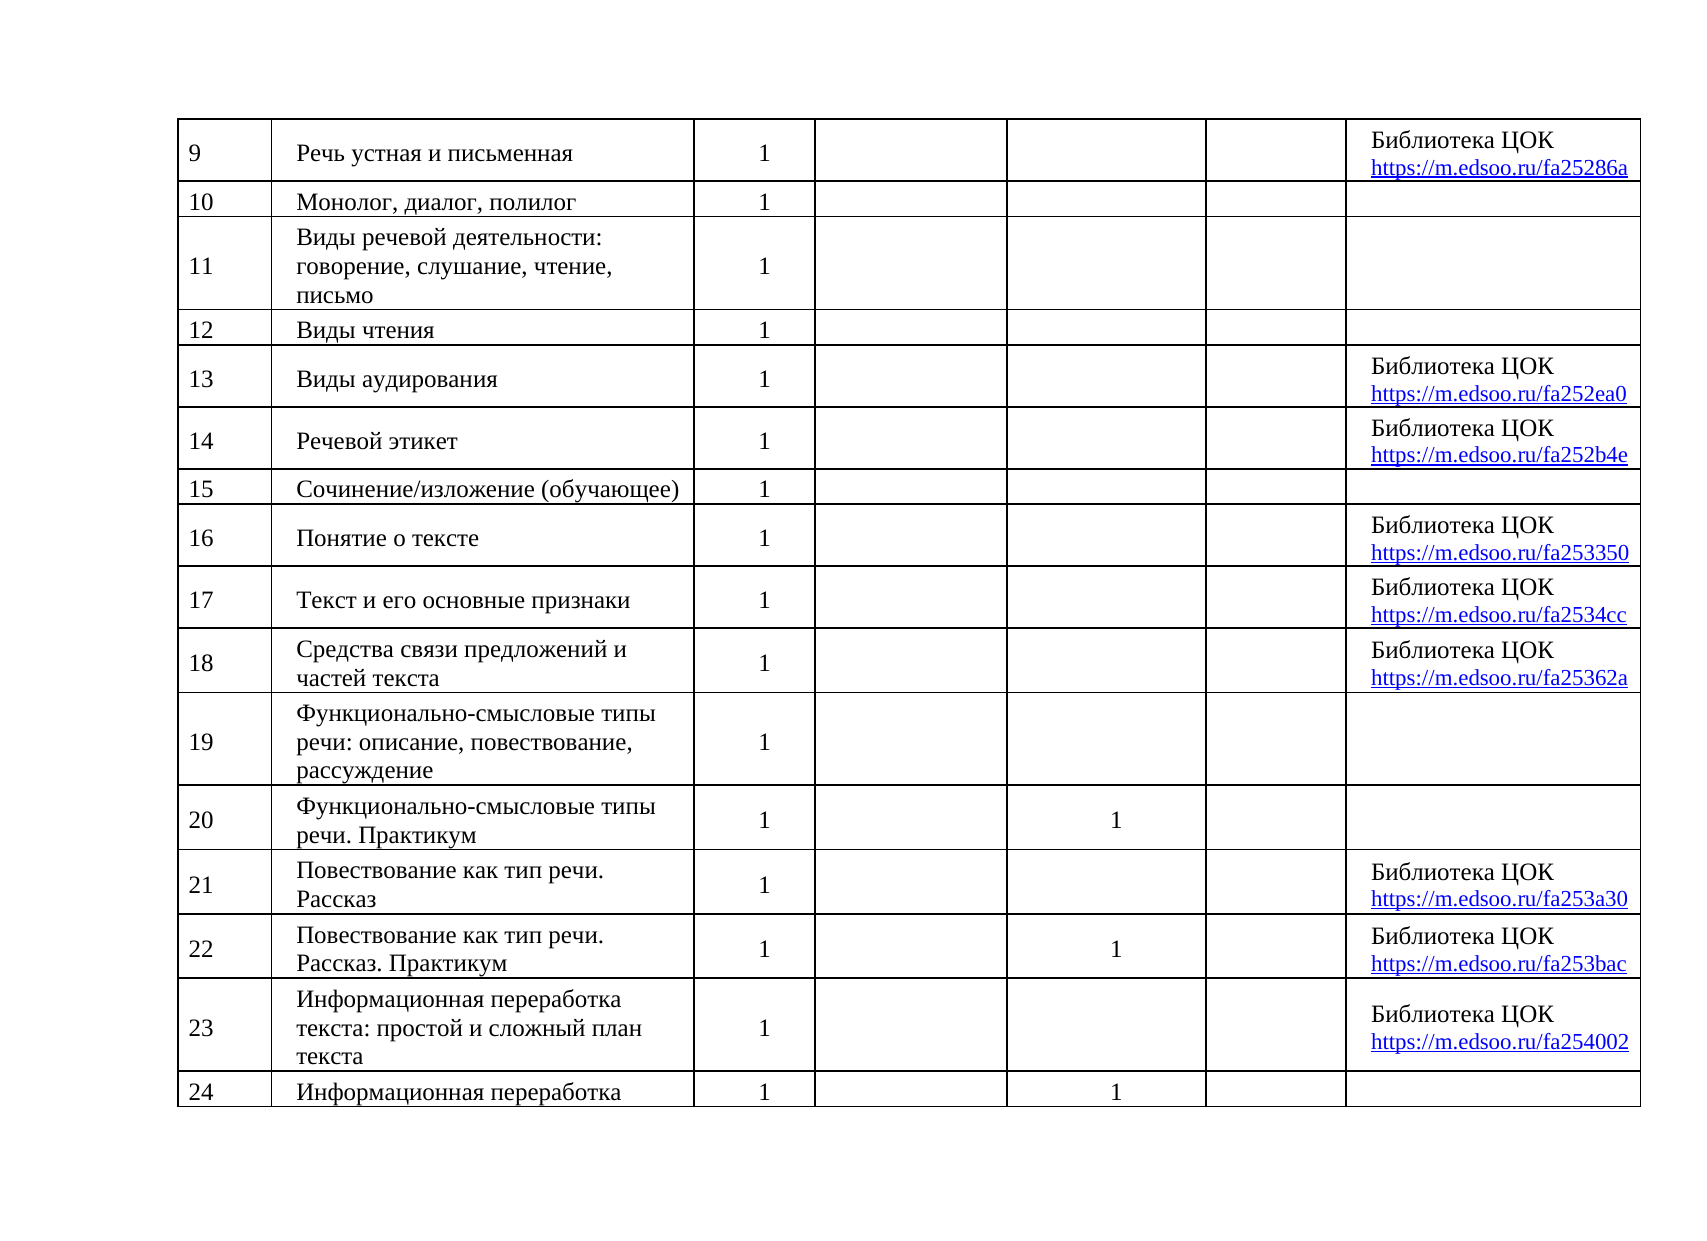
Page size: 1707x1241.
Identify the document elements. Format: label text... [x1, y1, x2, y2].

table_cell Средства связи предложений и частей текста [272, 629, 693, 691]
table_cell Текст и его основные признаки [272, 567, 693, 627]
table_cell [1347, 786, 1640, 849]
table_cell 1 [695, 120, 814, 180]
table_cell 1 [695, 850, 814, 913]
table_cell 17 [179, 567, 271, 627]
table_cell 1 [695, 505, 814, 565]
table_cell [1207, 786, 1345, 849]
table_cell [1347, 470, 1640, 503]
table_cell Библиотека ЦОК https://m.edsoo.ru/fa25286a [1347, 120, 1640, 180]
table_cell Повествование как тип речи. Рассказ. Практикум [272, 915, 693, 977]
table_cell [1008, 629, 1205, 691]
table_cell [816, 786, 1006, 849]
table_cell 1 [695, 979, 814, 1070]
table_cell [816, 310, 1006, 344]
table_cell [1008, 346, 1205, 406]
table_cell [1008, 693, 1205, 784]
table_cell [1207, 915, 1345, 977]
table_cell [1008, 120, 1205, 180]
table_cell [1347, 1072, 1640, 1106]
table_cell [1207, 310, 1345, 344]
table_cell [1008, 850, 1205, 913]
table_cell 1 [1008, 915, 1205, 977]
table_cell 9 [179, 120, 271, 180]
table_cell [816, 693, 1006, 784]
table_cell [1347, 310, 1640, 344]
table_cell [1347, 693, 1640, 784]
table_cell Функционально-смысловые типы речи: описание, повествование, рассуждение [272, 693, 693, 784]
table_cell Информационная переработка текста: простой и сложный план текста [272, 979, 693, 1070]
table_cell [816, 346, 1006, 406]
table_cell 23 [179, 979, 271, 1070]
table_cell [1008, 470, 1205, 503]
table_cell [816, 182, 1006, 216]
table_cell 1 [695, 470, 814, 503]
table_cell [1207, 693, 1345, 784]
table_cell Речь устная и письменная [272, 120, 693, 180]
table_cell [1008, 217, 1205, 308]
table_cell 1 [695, 629, 814, 691]
table_cell [816, 470, 1006, 503]
table_cell [1008, 567, 1205, 627]
table_cell Библиотека ЦОК https://m.edsoo.ru/fa2534cc [1347, 567, 1640, 627]
table_cell [1008, 310, 1205, 344]
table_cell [272, 1072, 693, 1106]
table_cell 1 [695, 408, 814, 468]
table_cell [1207, 629, 1345, 691]
table_cell 18 [179, 629, 271, 691]
table_cell [1008, 182, 1205, 216]
table_cell Библиотека ЦОК https://m.edsoo.ru/fa25362a [1347, 629, 1640, 691]
table_cell [1347, 182, 1640, 216]
table_cell 1 [695, 693, 814, 784]
table_cell [1207, 567, 1345, 627]
table_cell [1008, 979, 1205, 1070]
table_cell 13 [179, 346, 271, 406]
table_cell 1 [695, 567, 814, 627]
table_cell Библиотека ЦОК https://m.edsoo.ru/fa253a30 [1347, 850, 1640, 913]
table_cell 1 [695, 217, 814, 308]
table_cell 1 [695, 786, 814, 849]
table_cell 1 [695, 1072, 814, 1106]
table_cell 21 [179, 850, 271, 913]
table_cell [1008, 505, 1205, 565]
table_cell Речевой этикет [272, 408, 693, 468]
table_cell Функционально-смысловые типы речи. Практикум [272, 786, 693, 849]
table_cell [816, 120, 1006, 180]
table_cell Библиотека ЦОК https://m.edsoo.ru/fa252b4e [1347, 408, 1640, 468]
table_cell 24 [179, 1072, 271, 1106]
table_cell [1207, 346, 1345, 406]
table_cell 1 [695, 915, 814, 977]
table_cell [816, 505, 1006, 565]
table_cell Монолог, диалог, полилог [272, 182, 693, 216]
table_cell [816, 850, 1006, 913]
table_cell [1207, 408, 1345, 468]
table_cell [1207, 505, 1345, 565]
table_cell [1347, 217, 1640, 308]
table_cell Библиотека ЦОК https://m.edsoo.ru/fa253bac [1347, 915, 1640, 977]
table_cell 14 [179, 408, 271, 468]
table_cell Сочинение/изложение (обучающее) [272, 470, 693, 503]
table_cell [816, 1072, 1006, 1106]
table_cell [1207, 470, 1345, 503]
table_cell 11 [179, 217, 271, 308]
table_cell Повествование как тип речи. Рассказ [272, 850, 693, 913]
table_cell 1 [695, 182, 814, 216]
table_cell [1207, 182, 1345, 216]
table_cell 22 [179, 915, 271, 977]
table_cell [1207, 120, 1345, 180]
table_cell [1207, 850, 1345, 913]
table_cell 10 [179, 182, 271, 216]
table_cell Виды речевой деятельности: говорение, слушание, чтение, письмо [272, 217, 693, 308]
table_cell [816, 979, 1006, 1070]
table_cell 20 [179, 786, 271, 849]
table_cell 15 [179, 470, 271, 503]
table_cell [816, 915, 1006, 977]
table_cell 12 [179, 310, 271, 344]
table_cell [816, 408, 1006, 468]
table_cell [1207, 217, 1345, 308]
table_cell Виды аудирования [272, 346, 693, 406]
table_cell 16 [179, 505, 271, 565]
table_cell 1 [1008, 1072, 1205, 1106]
table_cell Библиотека ЦОК https://m.edsoo.ru/fa252ea0 [1347, 346, 1640, 406]
table_cell [1207, 1072, 1345, 1106]
table_cell [816, 629, 1006, 691]
table_cell [816, 217, 1006, 308]
table_cell 1 [1008, 786, 1205, 849]
table_cell Виды чтения [272, 310, 693, 344]
table_cell Библиотека ЦОК https://m.edsoo.ru/fa253350 [1347, 505, 1640, 565]
table_cell [816, 567, 1006, 627]
table_cell [1207, 979, 1345, 1070]
table_cell Понятие о тексте [272, 505, 693, 565]
table_cell Библиотека ЦОК https://m.edsoo.ru/fa254002 [1347, 979, 1640, 1070]
table_cell [1008, 408, 1205, 468]
table_cell 19 [179, 693, 271, 784]
table_cell 1 [695, 346, 814, 406]
table_cell 1 [695, 310, 814, 344]
